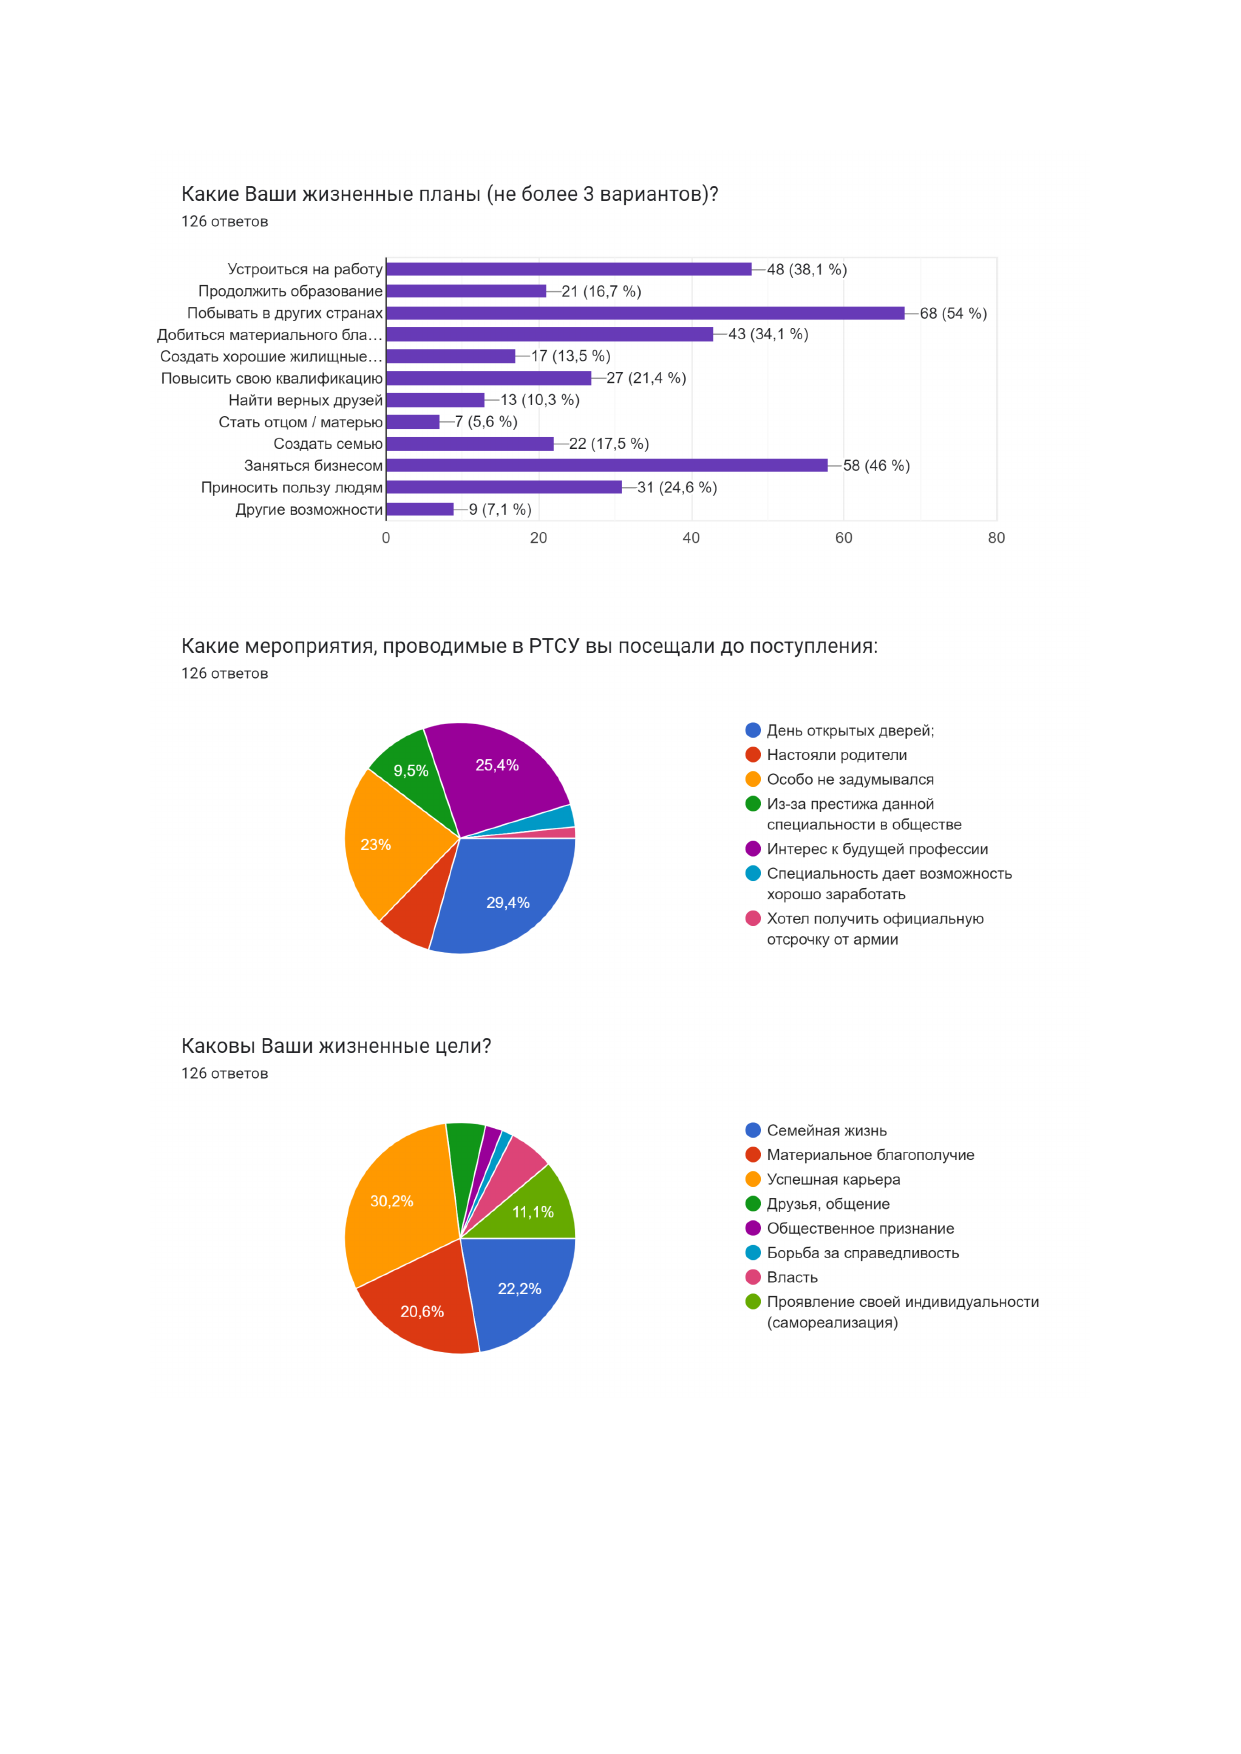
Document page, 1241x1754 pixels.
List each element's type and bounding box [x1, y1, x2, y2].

picture [150, 601, 1091, 998]
picture [150, 150, 1091, 598]
picture [150, 1001, 1091, 1398]
